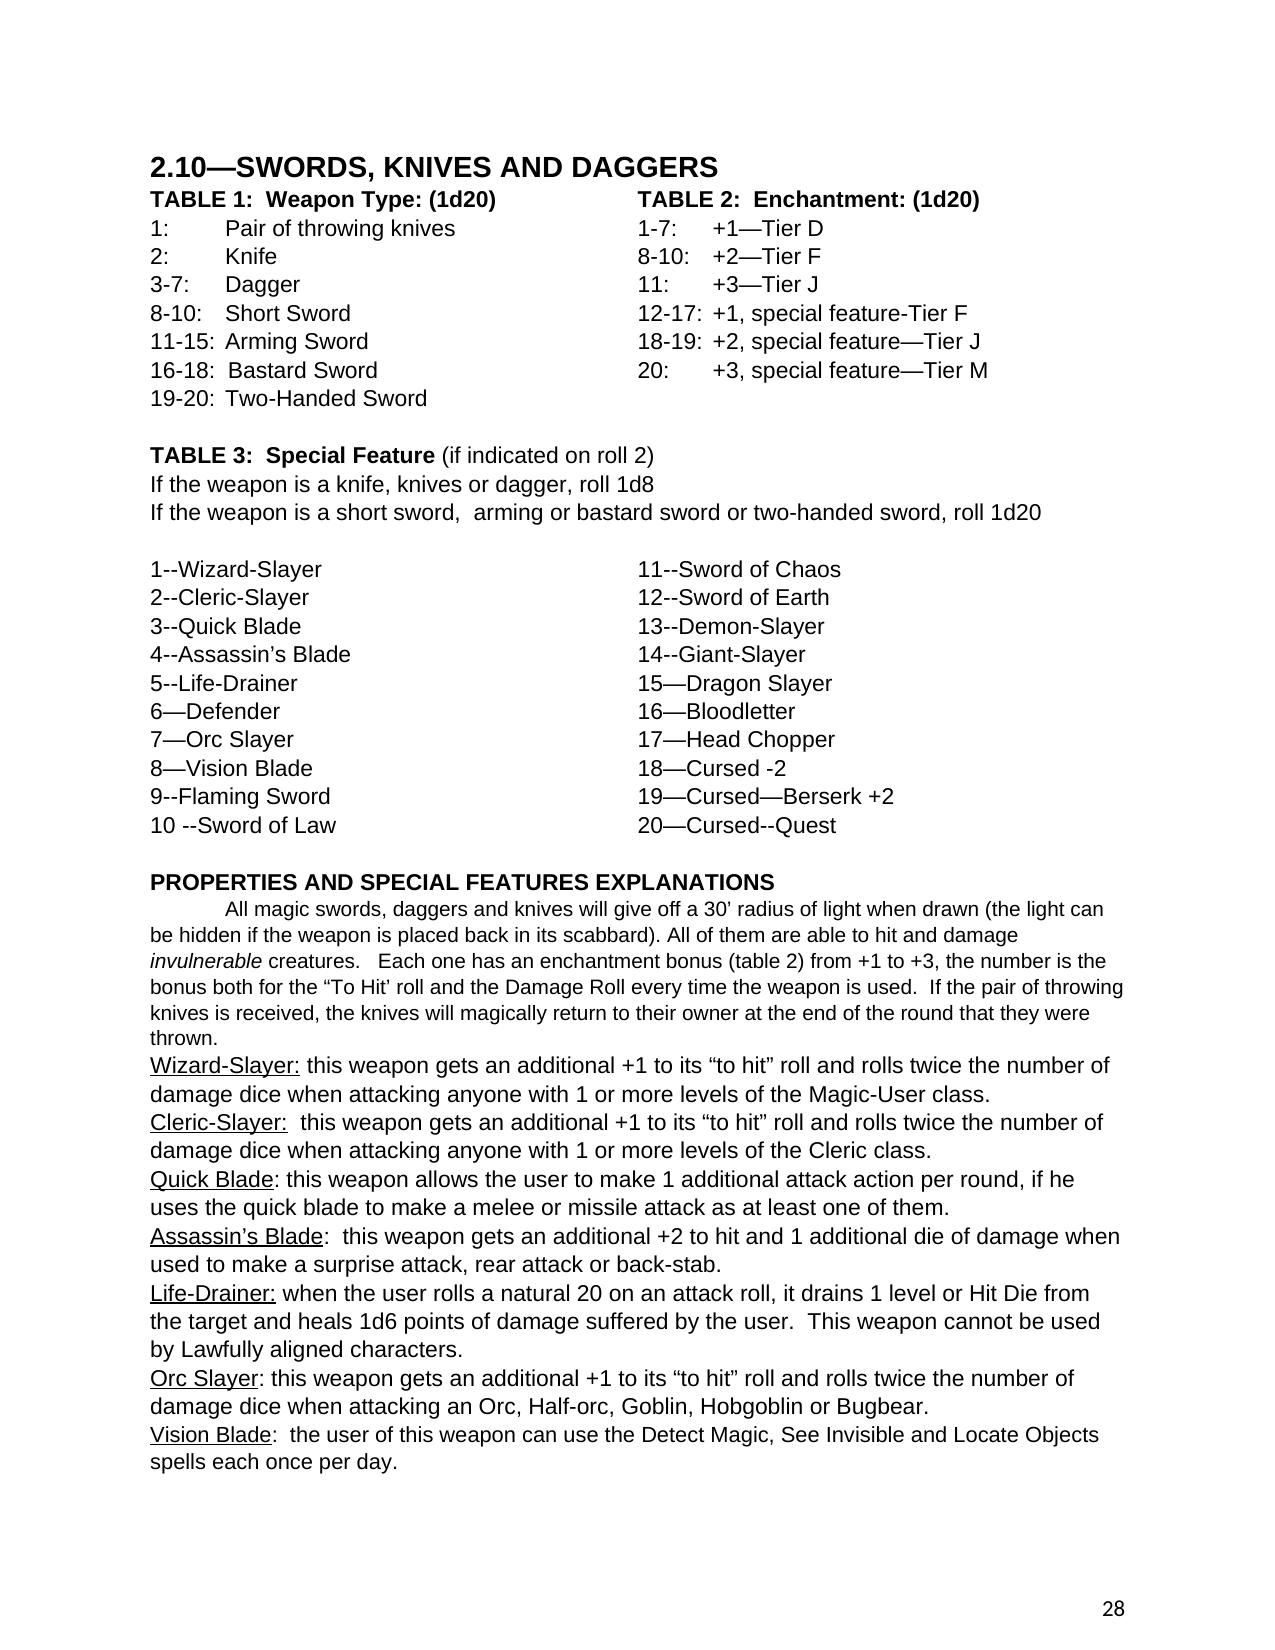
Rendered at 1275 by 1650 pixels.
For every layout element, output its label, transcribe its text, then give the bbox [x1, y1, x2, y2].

text Assassin’s Blade: this weapon gets an additional +2 to hit and 1 additional die of damage when used to make a surprise attack, rear attack or back-stab. [150, 1223, 1125, 1277]
text If the weapon is a knife, knives or dagger, roll 1d8 [150, 471, 1125, 497]
text TABLE 3: Special Feature (if indicated on roll 2) [150, 442, 1125, 468]
text PROPERTIES AND SPECIAL FEATURES EXPLANATIONS [150, 869, 1125, 895]
text Wizard-Slayer: this weapon gets an additional +1 to its “to hit” roll and rolls twice the number of damage dice when attacking anyone with 1 or more levels of the Magic-User class. [150, 1052, 1125, 1107]
text Quick Blade: this weapon allows the user to make 1 additional attack action per round, if he uses the quick blade to make a melee or missile attack as at least one of them. [150, 1166, 1125, 1221]
table_header 1--Wizard-Slayer 2--Cleric-Slayer 3--Quick Blade 4--Assassin’s Blade 5--Life-Drainer 6—Defender 7—Orc Slayer 8—Vision Blade 9--Flaming Sword 10 --Sword of Law [150, 556, 637, 840]
text Vision Blade: the user of this weapon can use the Detect Magic, See Invisible and Locate Objects spells each once per day. [150, 1422, 1125, 1474]
text Life-Drainer: when the user rolls a natural 20 on an attack roll, it drains 1 level or Hit Die from the target and heals 1d6 points of damage suffered by the user. This weapon cannot be used by Lawfully aligned characters. [150, 1279, 1125, 1363]
text All magic swords, daggers and knives will give off a 30’ radius of light when drawn (the light can be hidden if the weapon is placed back in its scabbard). All of them are able to hit and damage invulnerable creatures. Each one has an enchantment bonus (table 2) from +1 to +3, the number is the bonus both for the “To Hit’ roll and the Damage Roll every time the weapon is used. If the pair of throwing knives is received, the knives will magically return to their owner at the end of the round that they were thrown. [150, 897, 1125, 1050]
table_header TABLE 1: Weapon Type: (1d20) 1: Pair of throwing knives 2: Knife 3-7: Dagger 8-10: Short Sword 11-15: Arming Sword 16-18: Bastard Sword 19-20: Two-Handed Sword [150, 186, 637, 414]
text 2.10—SWORDS, KNIVES AND DAGGERS [150, 150, 1125, 183]
table_header 11--Sword of Chaos 12--Sword of Earth 13--Demon-Slayer 14--Giant-Slayer 15—Dragon Slayer 16—Bloodletter 17—Head Chopper 18—Cursed -2 19—Cursed—Berserk +2 20—Cursed--Quest [638, 556, 1125, 840]
table_header TABLE 2: Enchantment: (1d20) 1-7: +1—Tier D 8-10: +2—Tier F 11: +3—Tier J 12-17: +1, special feature-Tier F 18-19: +2, special feature—Tier J 20: +3, special feature—Tier M [638, 186, 1125, 414]
text Orc Slayer: this weapon gets an additional +1 to its “to hit” roll and rolls twice the number of damage dice when attacking an Orc, Half-orc, Goblin, Hobgoblin or Bugbear. [150, 1365, 1125, 1420]
text Cleric-Slayer: this weapon gets an additional +1 to its “to hit” roll and rolls twice the number of damage dice when attacking anyone with 1 or more levels of the Cleric class. [150, 1109, 1125, 1164]
text If the weapon is a short sword, arming or bastard sword or two-handed sword, roll 1d20 [150, 499, 1125, 525]
